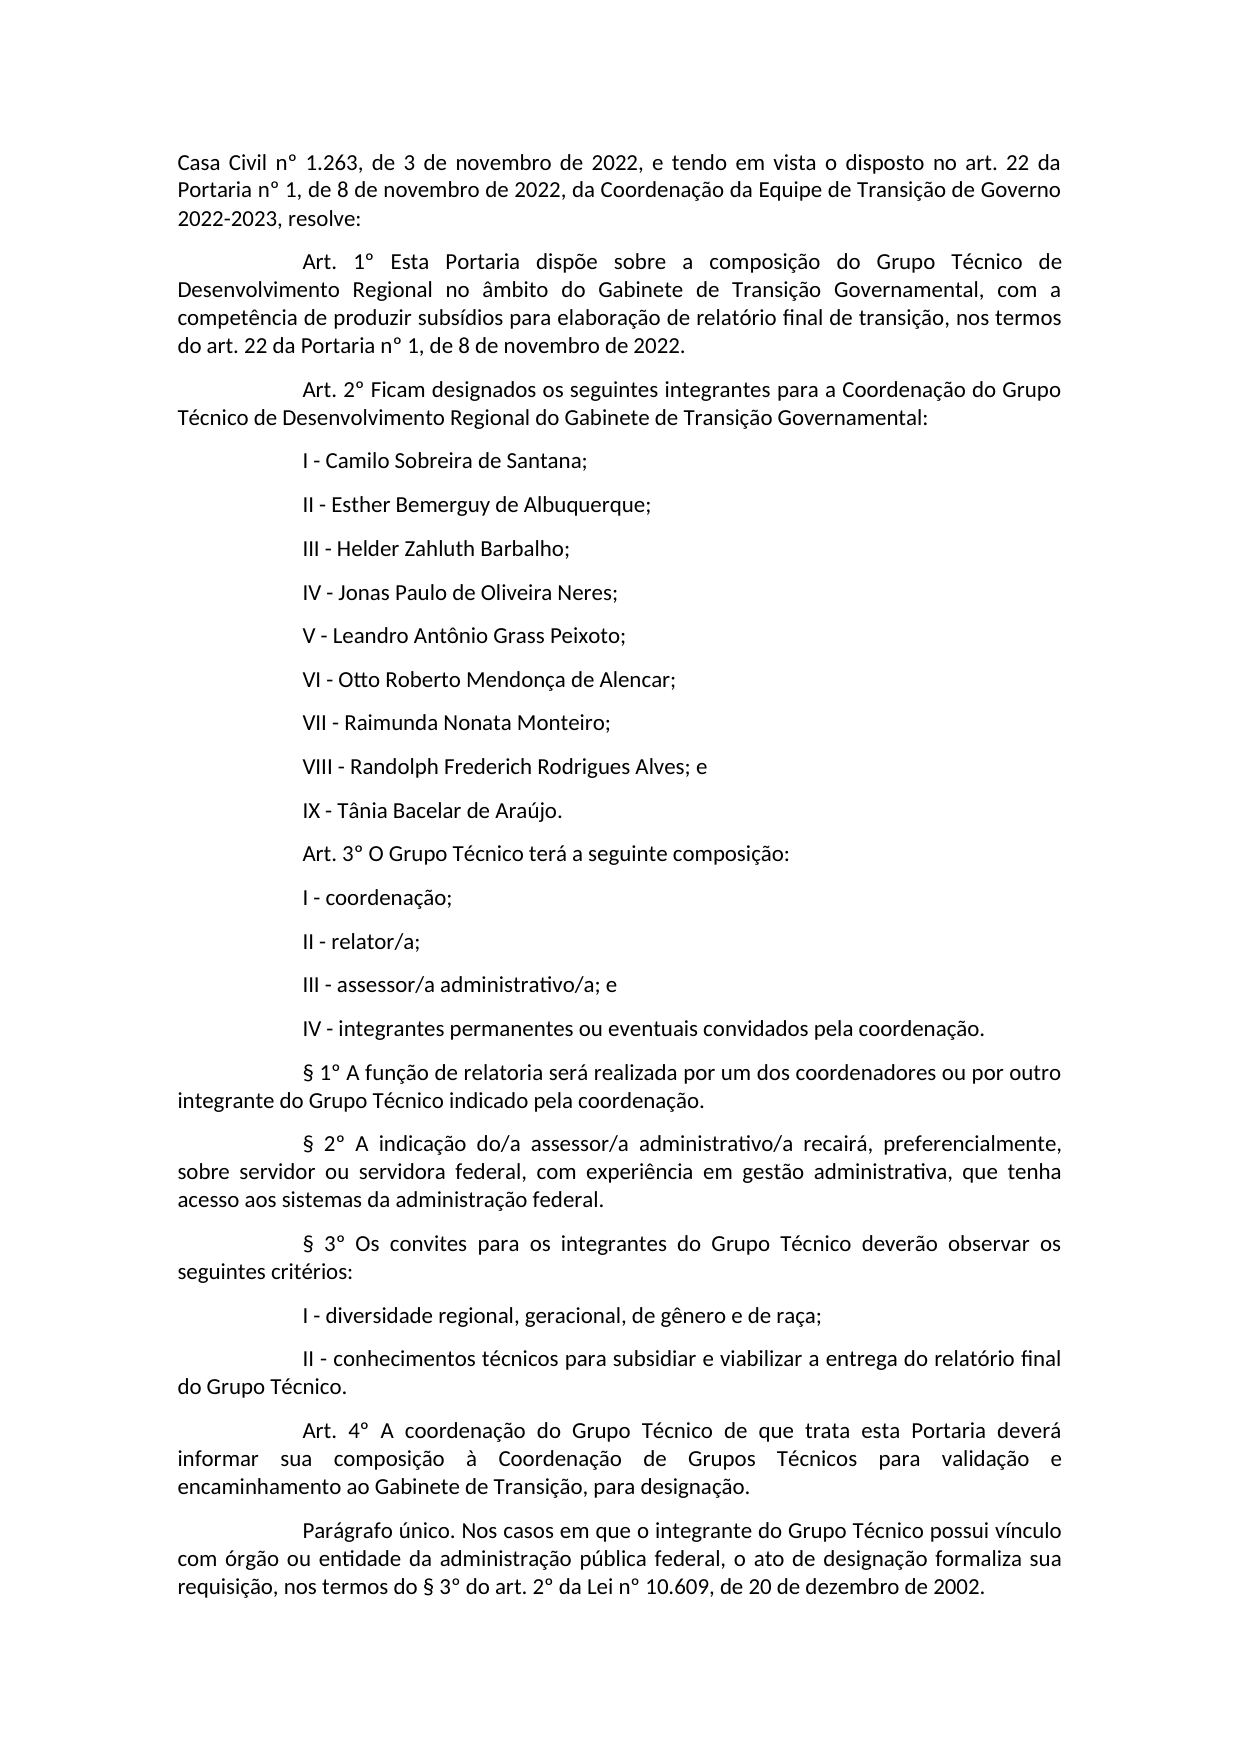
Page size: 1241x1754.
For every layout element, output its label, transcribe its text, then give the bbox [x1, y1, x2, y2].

text Art. 1º Esta Portaria dispõe sobre a composição do Grupo Técnico de Desenvolvimento Regional no âmbito do Gabinete de Transição Governamental, com a competência de produzir subsídios para elaboração de relatório final de transição, nos termos do art. 22 da Portaria nº 1, de 8 de novembro de 2022. [177, 247, 1063, 359]
text VIII - Randolph Frederich Rodrigues Alves; e [177, 752, 1063, 780]
text V - Leandro Antônio Grass Peixoto; [177, 621, 1063, 649]
text § 3º Os convites para os integrantes do Grupo Técnico deverão observar os seguintes critérios: [177, 1229, 1063, 1285]
text Art. 2º Ficam designados os seguintes integrantes para a Coordenação do Grupo Técnico de Desenvolvimento Regional do Gabinete de Transição Governamental: [177, 375, 1063, 431]
text I - Camilo Sobreira de Santana; [177, 447, 1063, 475]
text Parágrafo único. Nos casos em que o integrante do Grupo Técnico possui vínculo com órgão ou entidade da administração pública federal, o ato de designação formaliza sua requisição, nos termos do § 3º do art. 2º da Lei nº 10.609, de 20 de dezembro de 2002. [177, 1516, 1063, 1600]
text I - diversidade regional, geracional, de gênero e de raça; [177, 1301, 1063, 1329]
text I - coordenação; [177, 883, 1063, 911]
text Art. 4º A coordenação do Grupo Técnico de que trata esta Portaria deverá informar sua composição à Coordenação de Grupos Técnicos para validação e encaminhamento ao Gabinete de Transição, para designação. [177, 1416, 1063, 1500]
text III - assessor/a administrativo/a; e [177, 970, 1063, 998]
text II - conhecimentos técnicos para subsidiar e viabilizar a entrega do relatório final do Grupo Técnico. [177, 1344, 1063, 1400]
text III - Helder Zahluth Barbalho; [177, 534, 1063, 562]
text IV - integrantes permanentes ou eventuais convidados pela coordenação. [177, 1014, 1063, 1042]
text § 1º A função de relatoria será realizada por um dos coordenadores ou por outro integrante do Grupo Técnico indicado pela coordenação. [177, 1058, 1063, 1114]
text II - Esther Bemerguy de Albuquerque; [177, 490, 1063, 518]
text VII - Raimunda Nonata Monteiro; [177, 708, 1063, 737]
text VI - Otto Roberto Mendonça de Alencar; [177, 665, 1063, 693]
text § 2º A indicação do/a assessor/a administrativo/a recairá, preferencialmente, sobre servidor ou servidora federal, com experiência em gestão administrativa, que tenha acesso aos sistemas da administração federal. [177, 1129, 1063, 1213]
text II - relator/a; [177, 927, 1063, 955]
text IX - Tânia Bacelar de Araújo. [177, 796, 1063, 824]
text IV - Jonas Paulo de Oliveira Neres; [177, 578, 1063, 606]
text Art. 3º O Grupo Técnico terá a seguinte composição: [177, 839, 1063, 867]
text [177, 148, 1063, 232]
